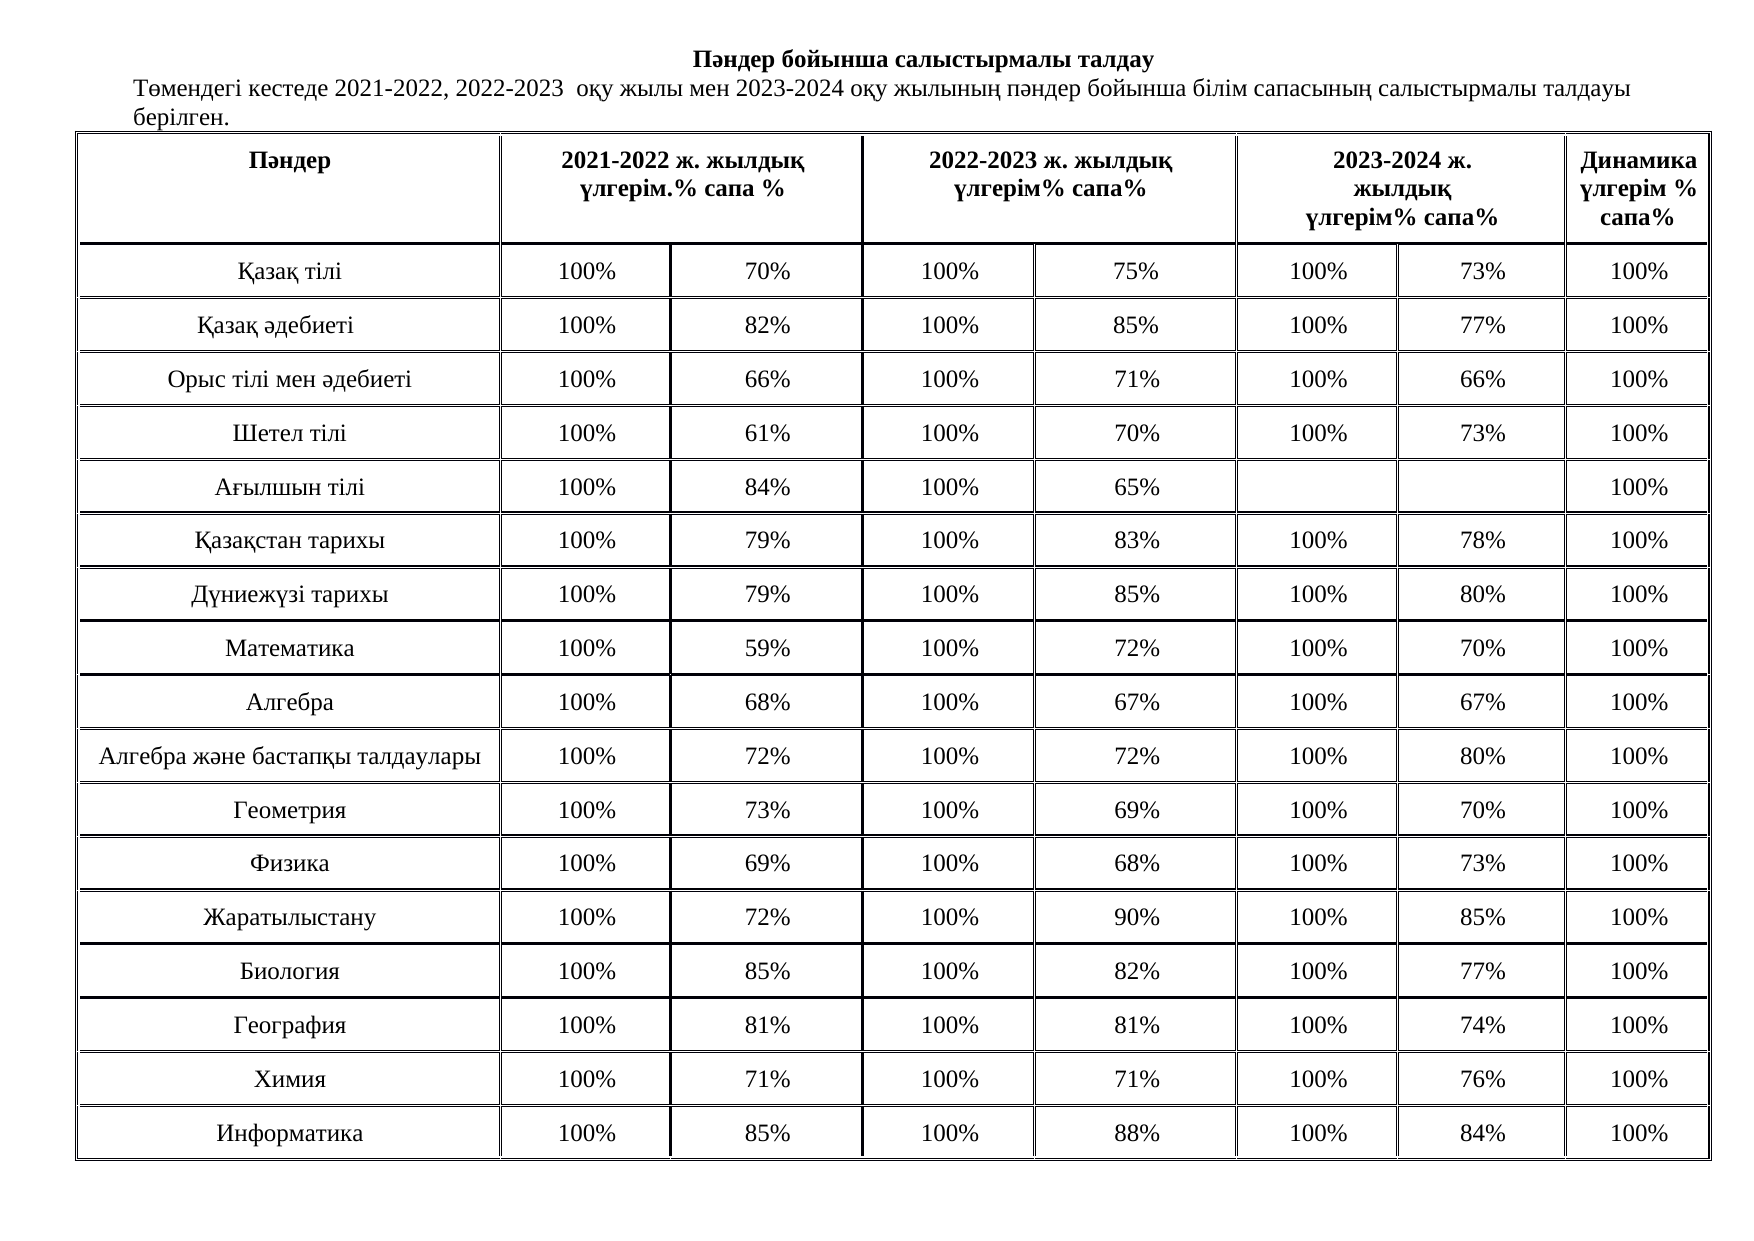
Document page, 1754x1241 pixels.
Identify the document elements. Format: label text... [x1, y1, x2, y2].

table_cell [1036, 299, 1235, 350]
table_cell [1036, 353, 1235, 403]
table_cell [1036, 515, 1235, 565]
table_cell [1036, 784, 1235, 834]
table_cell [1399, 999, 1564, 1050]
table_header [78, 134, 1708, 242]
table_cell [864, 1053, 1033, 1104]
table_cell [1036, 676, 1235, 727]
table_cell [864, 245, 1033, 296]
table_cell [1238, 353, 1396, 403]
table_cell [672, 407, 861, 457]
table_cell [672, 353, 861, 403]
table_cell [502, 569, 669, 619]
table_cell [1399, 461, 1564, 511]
text Пәндер бойынша салыстырмалы талдау [149, 44, 1698, 73]
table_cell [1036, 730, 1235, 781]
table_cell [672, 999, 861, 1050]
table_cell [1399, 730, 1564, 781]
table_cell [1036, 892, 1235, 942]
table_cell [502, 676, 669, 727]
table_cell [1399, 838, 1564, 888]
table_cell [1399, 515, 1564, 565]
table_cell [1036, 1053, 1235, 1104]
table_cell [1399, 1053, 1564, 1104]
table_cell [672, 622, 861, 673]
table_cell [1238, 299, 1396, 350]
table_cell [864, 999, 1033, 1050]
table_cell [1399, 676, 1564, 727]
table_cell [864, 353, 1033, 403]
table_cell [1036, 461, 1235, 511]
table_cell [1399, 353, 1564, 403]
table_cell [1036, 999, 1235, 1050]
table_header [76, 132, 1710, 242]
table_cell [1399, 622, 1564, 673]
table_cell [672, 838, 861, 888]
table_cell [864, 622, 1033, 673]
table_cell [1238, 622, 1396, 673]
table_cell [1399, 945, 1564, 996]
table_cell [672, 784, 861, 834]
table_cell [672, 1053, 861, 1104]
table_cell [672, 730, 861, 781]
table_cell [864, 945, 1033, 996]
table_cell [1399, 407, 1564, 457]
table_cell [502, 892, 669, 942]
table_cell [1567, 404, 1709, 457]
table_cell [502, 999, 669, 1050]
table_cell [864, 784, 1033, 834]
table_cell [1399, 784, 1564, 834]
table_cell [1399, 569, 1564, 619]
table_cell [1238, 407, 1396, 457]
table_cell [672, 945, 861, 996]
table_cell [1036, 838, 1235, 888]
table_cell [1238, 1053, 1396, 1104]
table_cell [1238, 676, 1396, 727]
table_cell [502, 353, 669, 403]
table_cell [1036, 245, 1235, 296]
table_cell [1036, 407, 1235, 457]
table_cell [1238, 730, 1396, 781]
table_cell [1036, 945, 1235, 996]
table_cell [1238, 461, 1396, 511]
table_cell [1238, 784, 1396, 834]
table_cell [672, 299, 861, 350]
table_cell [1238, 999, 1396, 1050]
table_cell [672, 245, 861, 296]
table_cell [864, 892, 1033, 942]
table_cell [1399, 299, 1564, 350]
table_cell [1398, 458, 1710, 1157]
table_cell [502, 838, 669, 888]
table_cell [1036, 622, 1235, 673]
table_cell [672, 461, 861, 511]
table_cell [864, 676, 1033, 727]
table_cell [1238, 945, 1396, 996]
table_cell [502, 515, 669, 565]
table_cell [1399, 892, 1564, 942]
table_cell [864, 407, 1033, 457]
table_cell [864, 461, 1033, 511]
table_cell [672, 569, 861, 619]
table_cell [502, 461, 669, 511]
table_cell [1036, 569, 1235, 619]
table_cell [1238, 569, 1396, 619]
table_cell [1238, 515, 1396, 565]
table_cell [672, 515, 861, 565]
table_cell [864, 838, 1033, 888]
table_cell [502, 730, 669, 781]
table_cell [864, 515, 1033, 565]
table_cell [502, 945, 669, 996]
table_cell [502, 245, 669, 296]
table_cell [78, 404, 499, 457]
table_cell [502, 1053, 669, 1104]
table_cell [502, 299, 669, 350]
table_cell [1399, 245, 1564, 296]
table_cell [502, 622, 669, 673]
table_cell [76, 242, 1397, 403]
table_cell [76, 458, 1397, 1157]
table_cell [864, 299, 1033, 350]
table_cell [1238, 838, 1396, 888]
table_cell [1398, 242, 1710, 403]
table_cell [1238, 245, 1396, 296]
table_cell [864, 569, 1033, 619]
text Төмендегі кестеде 2021-2022, 2022-2023 оқу жылы мен 2023-2024 оқу жылының пәндер бойынша білім сапасының салыстырмалы талдауы берілген. [133, 73, 1698, 131]
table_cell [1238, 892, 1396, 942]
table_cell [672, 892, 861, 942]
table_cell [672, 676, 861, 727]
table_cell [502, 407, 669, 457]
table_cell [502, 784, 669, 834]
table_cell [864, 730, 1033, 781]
